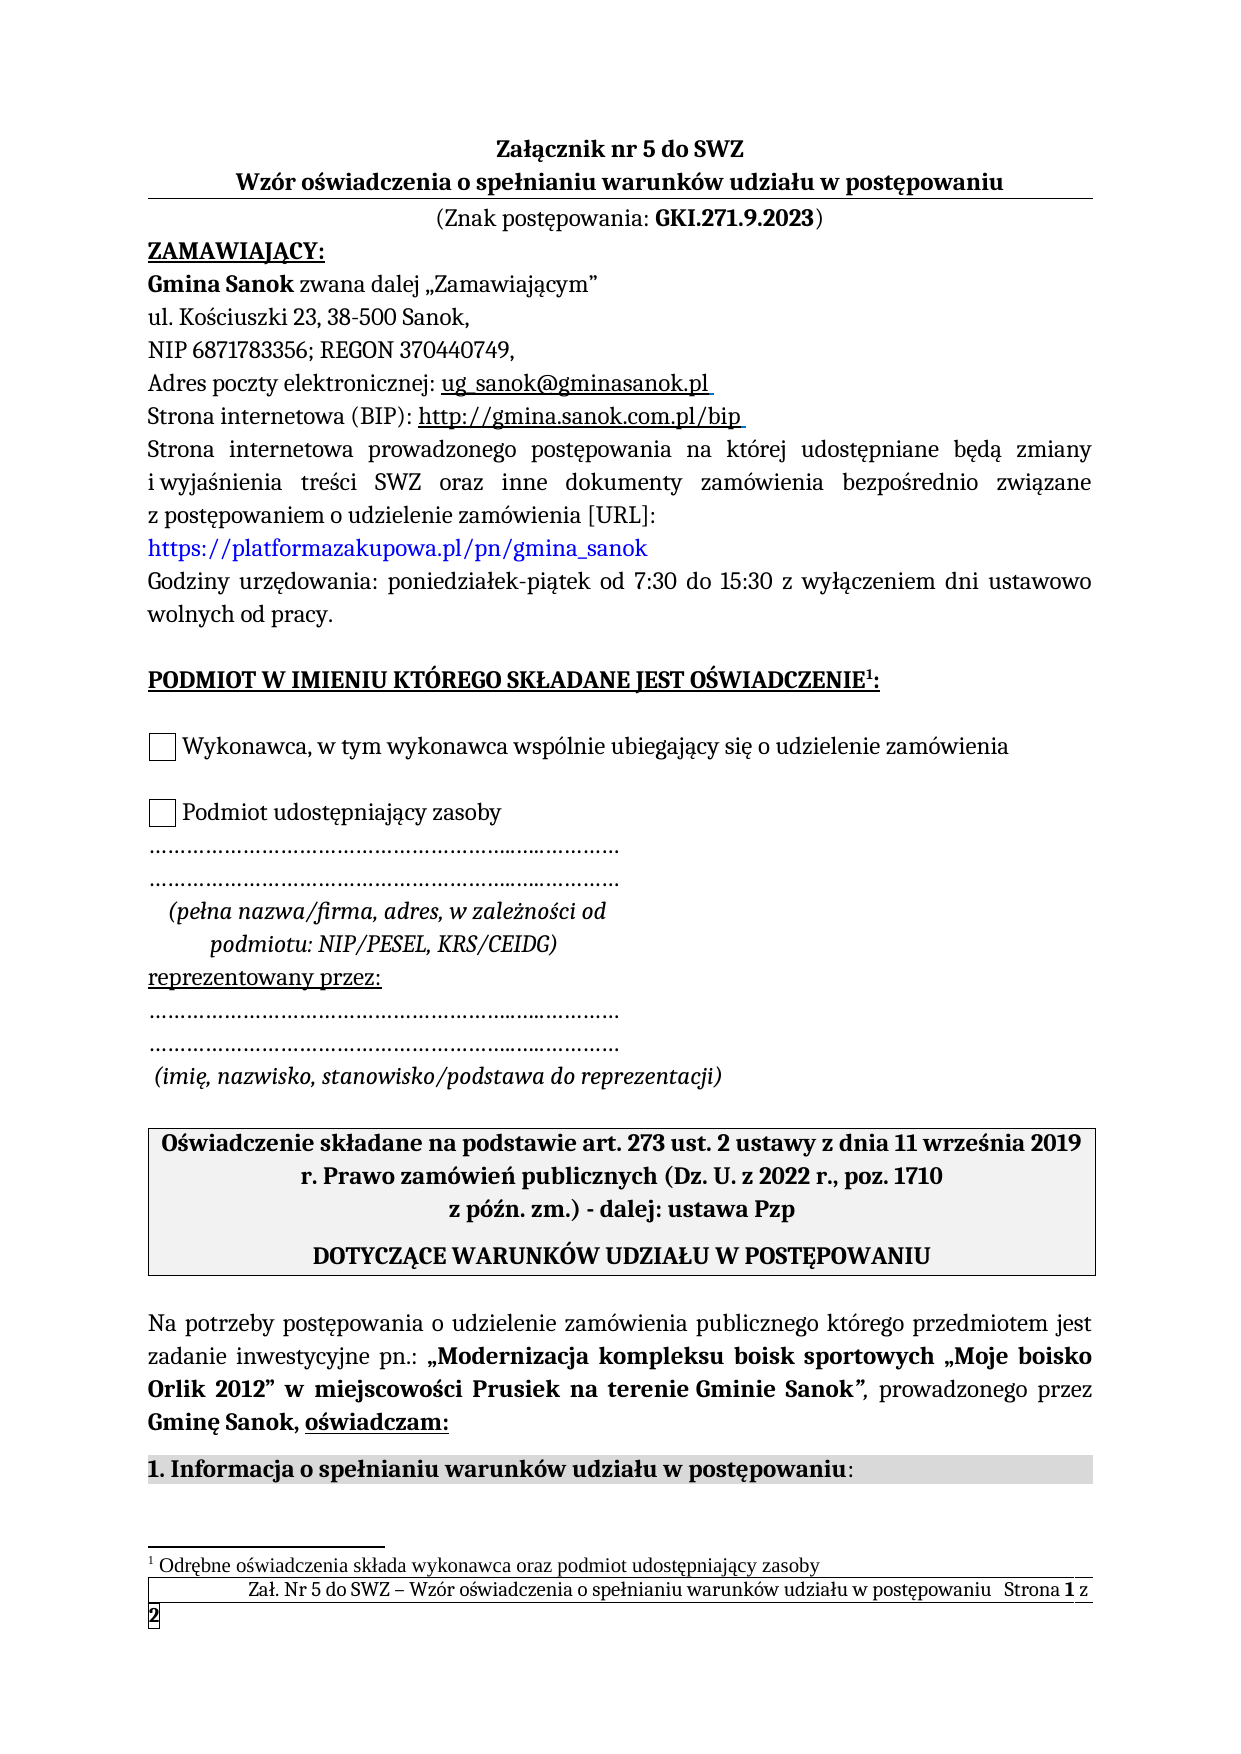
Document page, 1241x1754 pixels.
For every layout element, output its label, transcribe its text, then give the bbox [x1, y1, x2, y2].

text …………………………………………………..…..………… [148, 831, 651, 860]
text Adres poczty elektronicznej: ug_sanok@gminasanok.pl [148, 369, 1093, 397]
text (imię, nazwisko, stanowisko/podstawa do reprezentacji) [148, 1062, 1093, 1091]
text Wzór oświadczenia o spełnianiu warunków udziału w postępowaniu [148, 167, 1093, 198]
text Załącznik nr 5 do SWZ [148, 134, 1093, 163]
text Wykonawca, w tym wykonawca wspólnie ubiegający się o udzielenie zamówienia [148, 732, 1093, 761]
text reprezentowany przez: [148, 963, 1093, 992]
text …………………………………………………..…..………… [148, 996, 651, 1025]
text Strona internetowa prowadzonego postępowania na której udostępniane będą zmiany i wyjaśnienia treści SWZ oraz inne dokumenty zamówienia bezpośrednio związane z postępowaniem o udzielenie zamówienia [URL]: [148, 435, 1093, 529]
text 1. Informacja o spełnianiu warunków udziału w postępowaniu: [148, 1455, 1093, 1484]
text Gmina Sanok zwana dalej „Zamawiającym” [148, 270, 1093, 298]
text Godziny urzędowania: poniedziałek-piątek od 7:30 do 15:30 z wyłączeniem dni ustawowo wolnych od pracy. [148, 567, 1093, 629]
text ul. Kościuszki 23, 38-500 Sanok, [148, 303, 1093, 331]
text PODMIOT W IMIENIU KTÓREGO SKŁADANE JEST OŚWIADCZENIE: [148, 666, 1093, 695]
text NIP 6871783356; REGON 370440749, [148, 336, 1093, 364]
text …………………………………………………..…..………… [148, 1029, 651, 1058]
text …………………………………………………..…..………… [148, 864, 651, 893]
text ZAMAWIAJĄCY: [148, 237, 1093, 265]
text Na potrzeby postępowania o udzielenie zamówienia publicznego którego przedmiotem jest zadanie inwestycyjne pn.: „Modernizacja kompleksu boisk sportowych „Moje boisko Orlik 2012” w miejscowości Prusiek na terenie Gminie Sanok”, prowadzonego przez Gminę Sanok, oświadczam: [148, 1309, 1093, 1437]
table_header Oświadczenie składane na podstawie art. 273 ust. 2 ustawy z dnia 11 września 2019 r. Prawo zamówień publicznych (Dz. U. z 2022 r., poz. 1710 z późn. zm.) - dalej: ustawa Pzp DOTYCZĄCE WARUNKÓW UDZIAŁU W POSTĘPOWANIU [149, 1129, 1095, 1275]
text Podmiot udostępniający zasoby [148, 798, 1093, 827]
text https://platformazakupowa.pl/pn/gmina_sanok [148, 534, 1093, 563]
text (pełna nazwa/firma, adres, w zależności od podmiotu: NIP/PESEL, KRS/CEIDG) [148, 897, 621, 959]
text (Znak postępowania: GKI.271.9.2023) [166, 204, 1093, 232]
text Strona internetowa (BIP): http://gmina.sanok.com.pl/bip [148, 402, 1093, 431]
